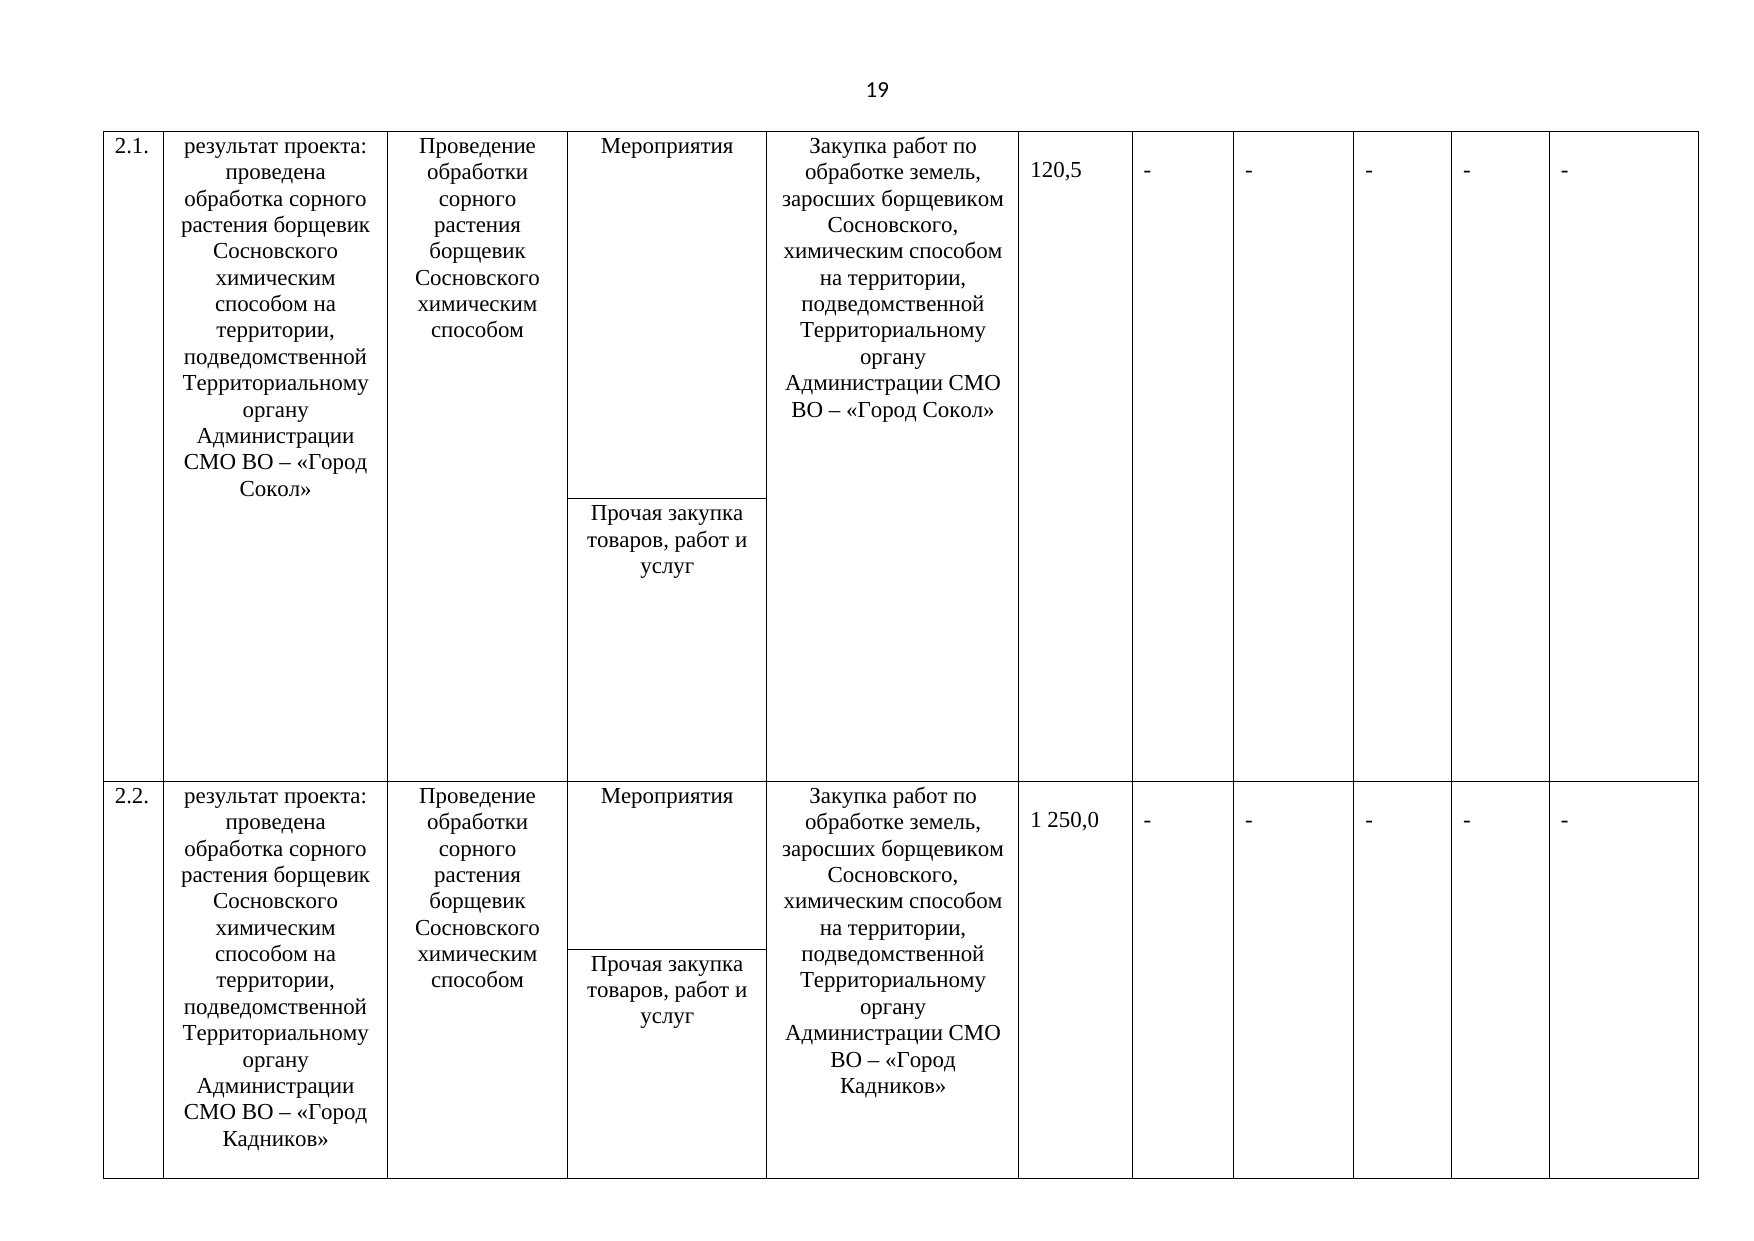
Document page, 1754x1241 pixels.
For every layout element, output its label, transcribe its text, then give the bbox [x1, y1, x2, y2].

table_cell 2.2. [104, 782, 163, 1178]
table_cell - [1452, 782, 1549, 1178]
table_cell Закупка работ по обработке земель, заросших борщевиком Сосновского, химическим способом на территории, подведомственной Территориальному органу Администрации СМО ВО – «Город Кадников» [767, 782, 1018, 1178]
table_cell - [1133, 782, 1233, 1178]
table_cell - [1550, 782, 1698, 1178]
table_cell 2.1. [104, 132, 163, 781]
table_cell Прочая закупка товаров, работ и услуг [568, 950, 766, 1178]
table_cell 1 250,0 [1019, 782, 1132, 1178]
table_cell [388, 782, 567, 1178]
table_cell результат проекта: проведена обработка сорного растения борщевик Сосновского химическим способом на территории, подведомственной Территориальному органу Администрации СМО ВО – «Город Сокол» [164, 132, 387, 781]
table_cell Проведение обработки сорного растения борщевик Сосновского химическим способом [388, 132, 567, 781]
table_cell 120,5 [1019, 132, 1132, 781]
table_cell - [1234, 132, 1353, 781]
table_cell - [1452, 132, 1549, 781]
table_cell результат проекта: проведена обработка сорного растения борщевик Сосновского химическим способом на территории, подведомственной Территориальному органу Администрации СМО ВО – «Город Кадников» [164, 782, 387, 1178]
table_cell - [1133, 132, 1233, 781]
table_cell - [1354, 132, 1451, 781]
table_cell - [1550, 132, 1698, 781]
table_cell Мероприятия [568, 782, 766, 949]
table_cell - [1354, 782, 1451, 1178]
table_cell Прочая закупка товаров, работ и услуг [568, 499, 766, 781]
table_cell Мероприятия [568, 132, 766, 498]
table_cell - [1234, 782, 1353, 1178]
table_cell Закупка работ по обработке земель, заросших борщевиком Сосновского, химическим способом на территории, подведомственной Территориальному органу Администрации СМО ВО – «Город Сокол» [767, 132, 1018, 781]
